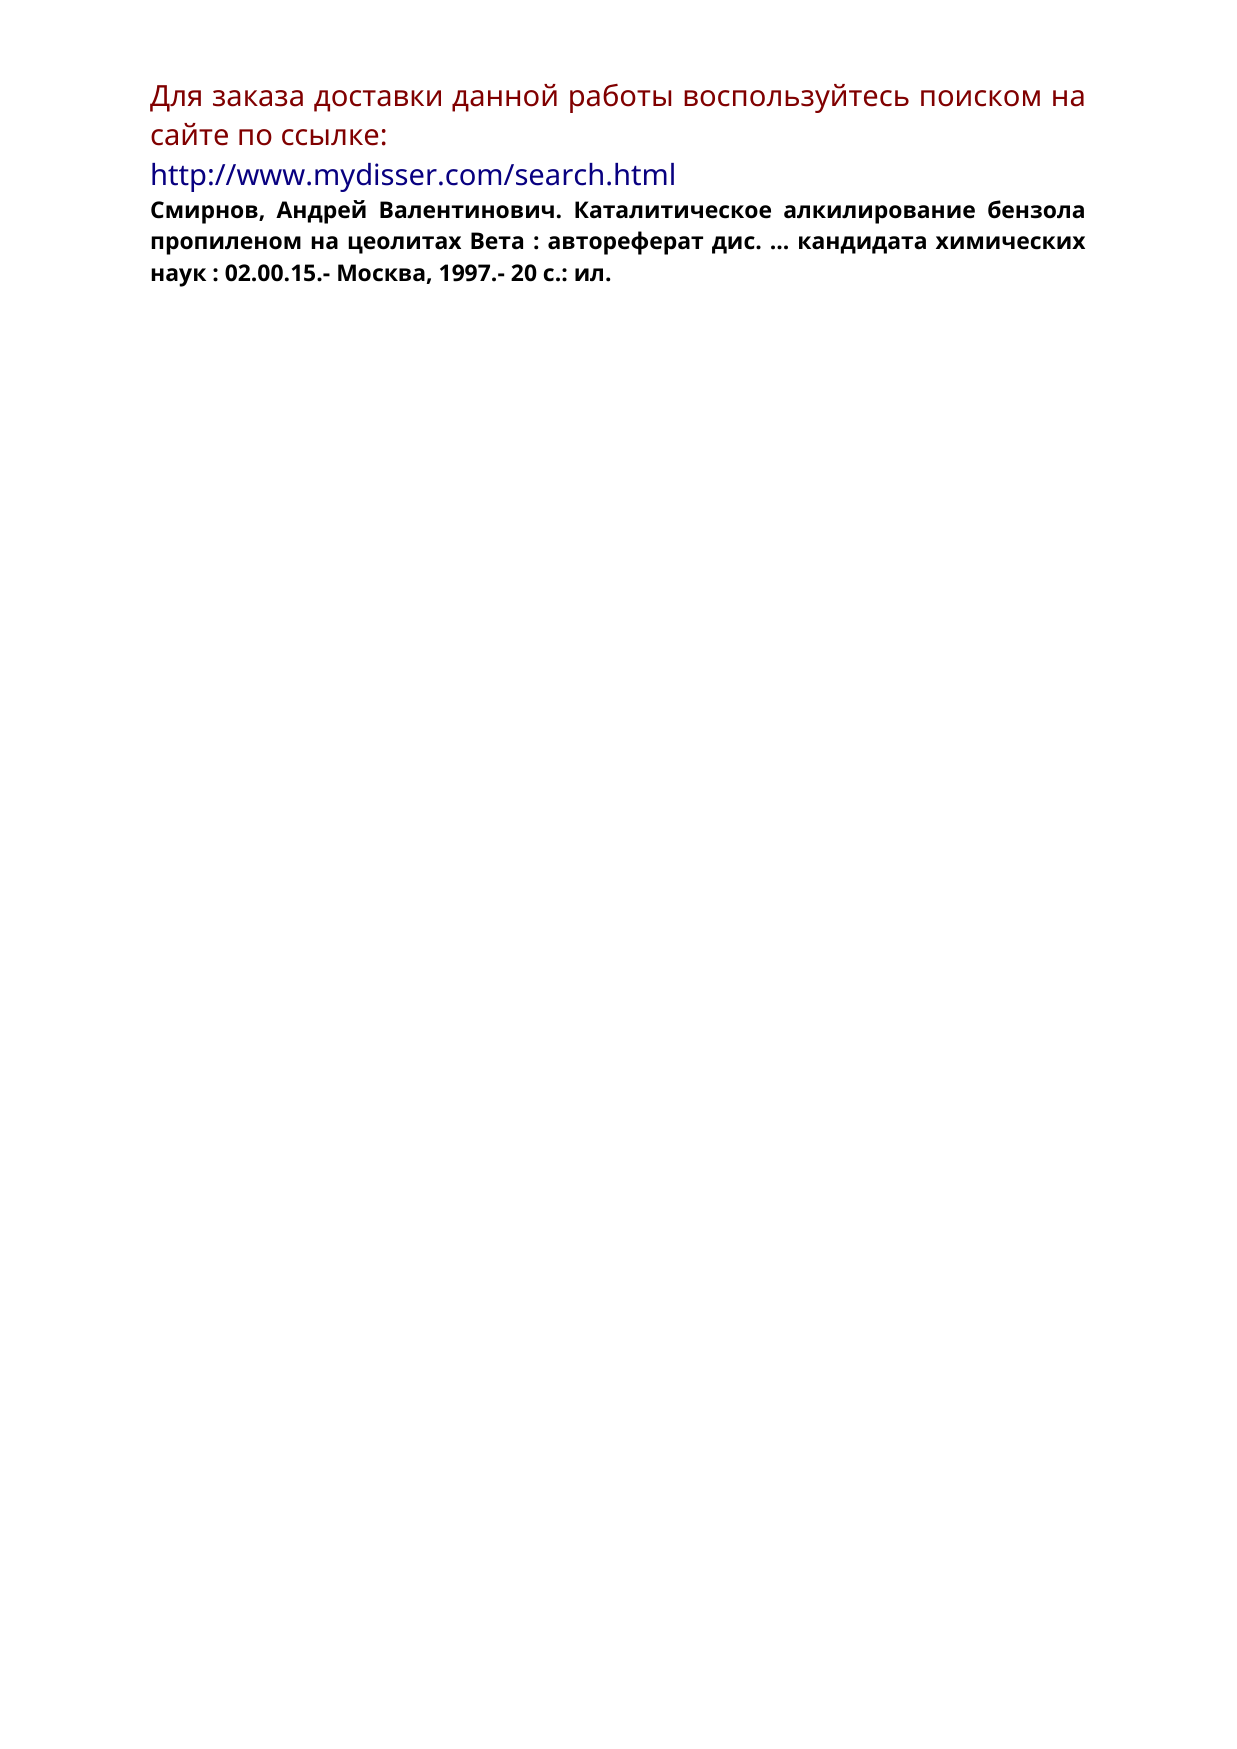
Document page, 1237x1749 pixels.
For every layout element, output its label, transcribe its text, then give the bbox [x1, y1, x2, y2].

text Смирнов, Андрей Валентинович. Каталитическое алкилирование бензола пропиленом на цеолитах Вета : автореферат дис. ... кандидата химических наук : 02.00.15.- Москва, 1997.- 20 с.: ил. [150, 194, 1086, 288]
